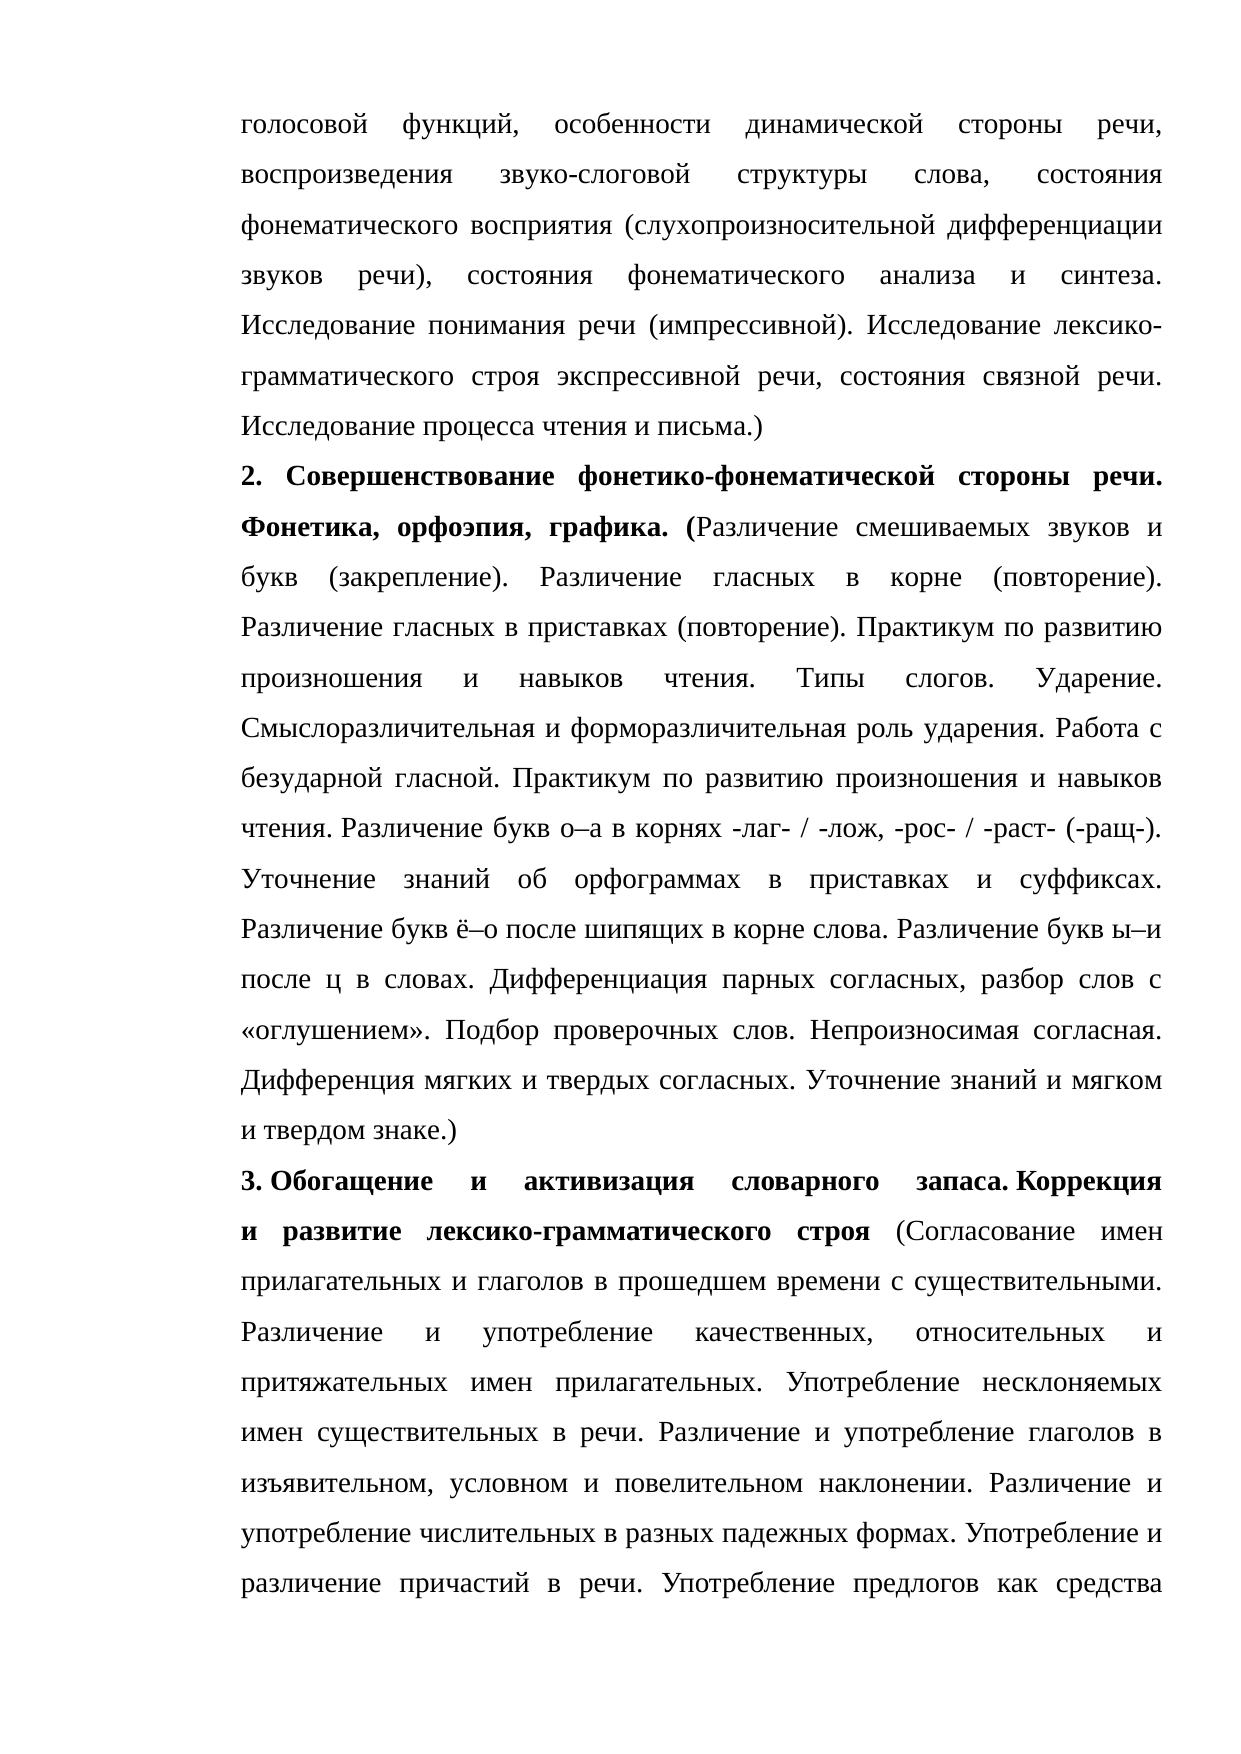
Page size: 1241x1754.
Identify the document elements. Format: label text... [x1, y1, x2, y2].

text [241, 1163, 1163, 1599]
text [241, 106, 1163, 442]
text 2. Совершенствование фонетико-фонематической стороны речи. Фонетика, орфоэпия, графика. (Различение смешиваемых звуков и букв (закрепление). Различение гласных в корне (повторение). Различение гласных в приставках (повторение). Практикум по развитию произношения и навыков чтения. Типы слогов. Ударение. Смыслоразличительная и форморазличительная роль ударения. Работа с безударной гласной. Практикум по развитию произношения и навыков чтения. Различение букв о–а в корнях -лаг- / -лож, -рос- / -раст- (-ращ-). Уточнение знаний об орфограммах в приставках и суффиксах. Различение букв ё–о после шипящих в корне слова. Различение букв ы–и после ц в словах. Дифференциация парных согласных, разбор слов с «оглушением». Подбор проверочных слов. Непроизносимая согласная. Дифференция мягких и твердых согласных. Уточнение знаний и мягком и твердом знаке.) [241, 458, 1163, 1146]
